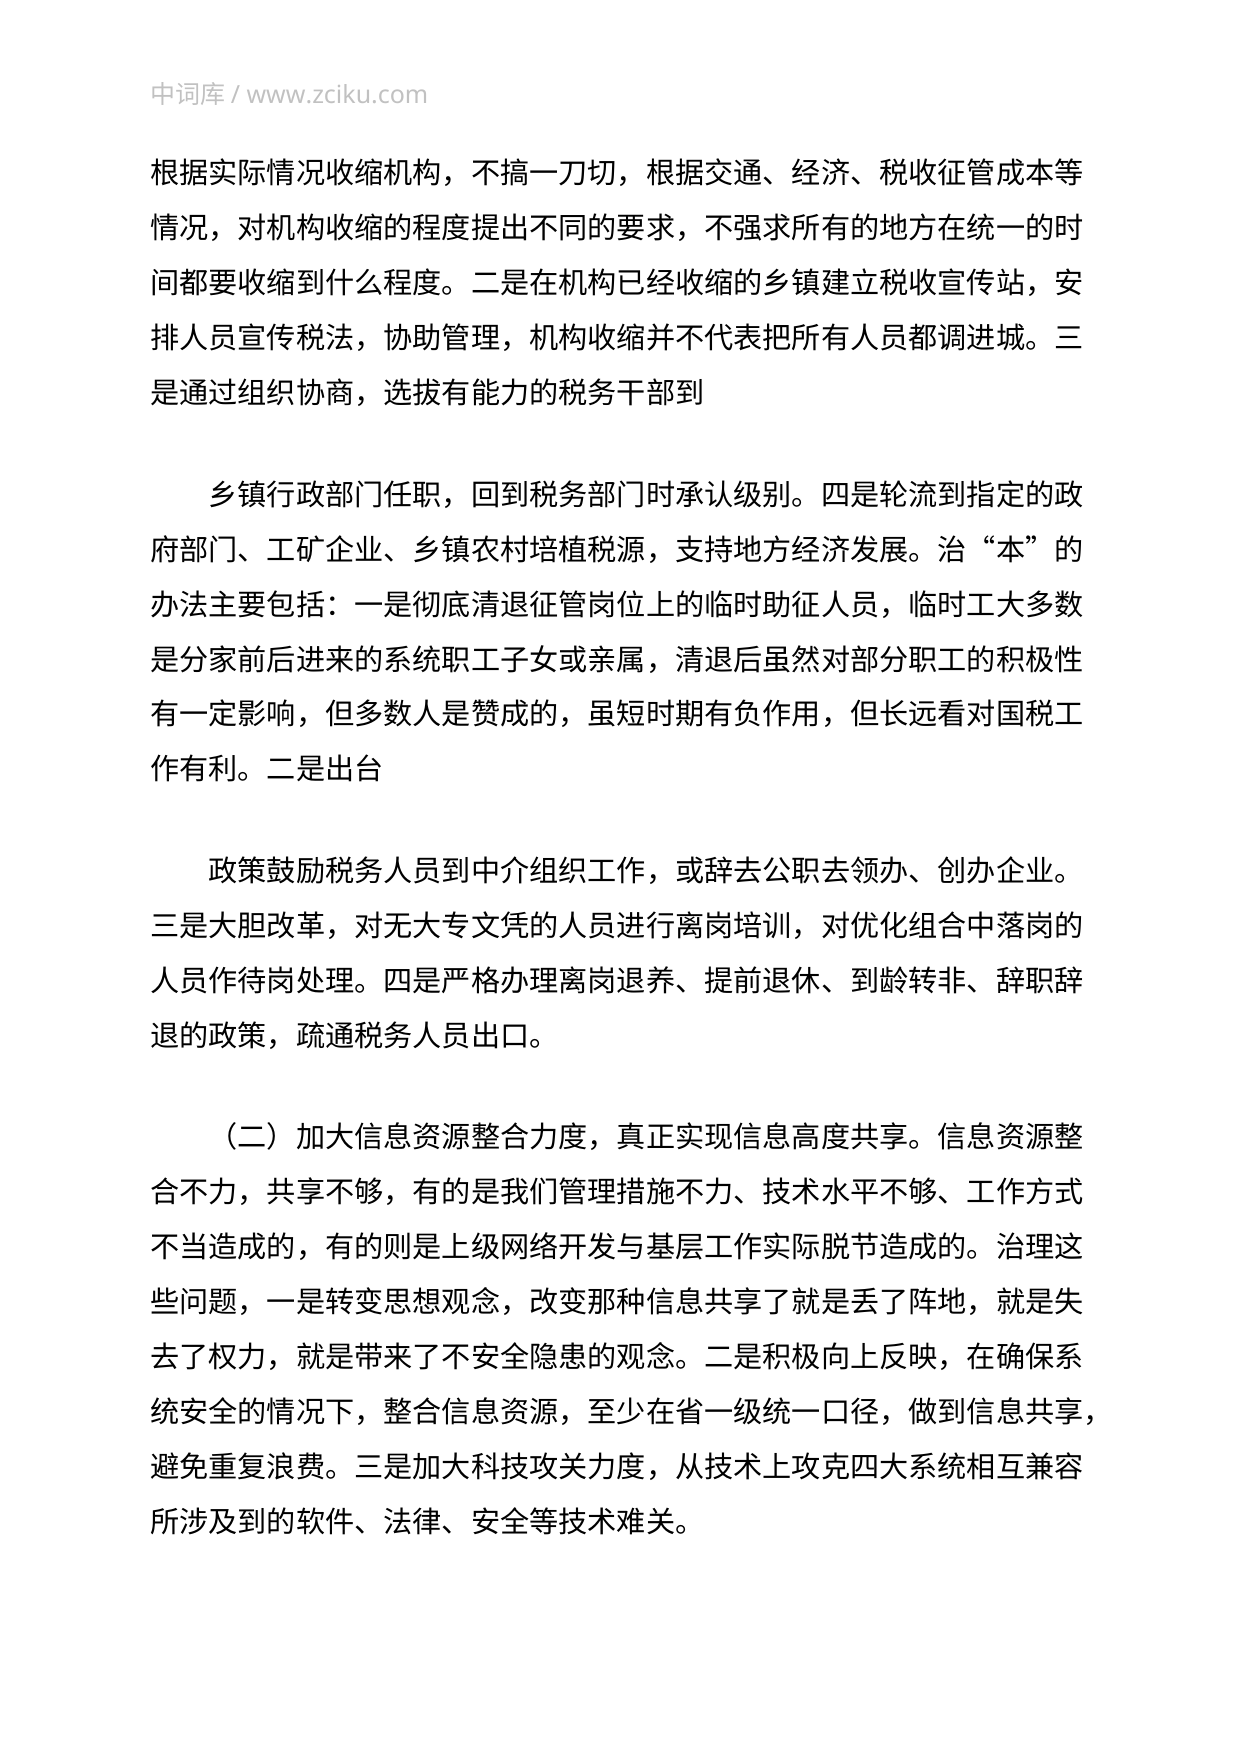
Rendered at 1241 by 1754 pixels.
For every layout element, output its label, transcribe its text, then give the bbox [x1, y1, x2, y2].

text 政策鼓励税务人员到中介组织工作，或辞去公职去领办、创办企业。三是大胆改革，对无大专文凭的人员进行离岗培训，对优化组合中落岗的人员作待岗处理。四是严格办理离岗退养、提前退休、到龄转非、辞职辞退的政策，疏通税务人员出口。 [150, 848, 1090, 1054]
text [150, 150, 1090, 412]
text （二）加大信息资源整合力度，真正实现信息高度共享。信息资源整合不力，共享不够，有的是我们管理措施不力、技术水平不够、工作方式不当造成的，有的则是上级网络开发与基层工作实际脱节造成的。治理这些问题，一是转变思想观念，改变那种信息共享了就是丢了阵地，就是失去了权力，就是带来了不安全隐患的观念。二是积极向上反映，在确保系统安全的情况下，整合信息资源，至少在省一级统一口径，做到信息共享，避免重复浪费。三是加大科技攻关力度，从技术上攻克四大系统相互兼容所涉及到的软件、法律、安全等技术难关。 [150, 1114, 1090, 1541]
text 乡镇行政部门任职，回到税务部门时承认级别。四是轮流到指定的政府部门、工矿企业、乡镇农村培植税源，支持地方经济发展。治“本”的办法主要包括：一是彻底清退征管岗位上的临时助征人员，临时工大多数是分家前后进来的系统职工子女或亲属，清退后虽然对部分职工的积极性有一定影响，但多数人是赞成的，虽短时期有负作用，但长远看对国税工作有利。二是出台 [150, 471, 1090, 788]
